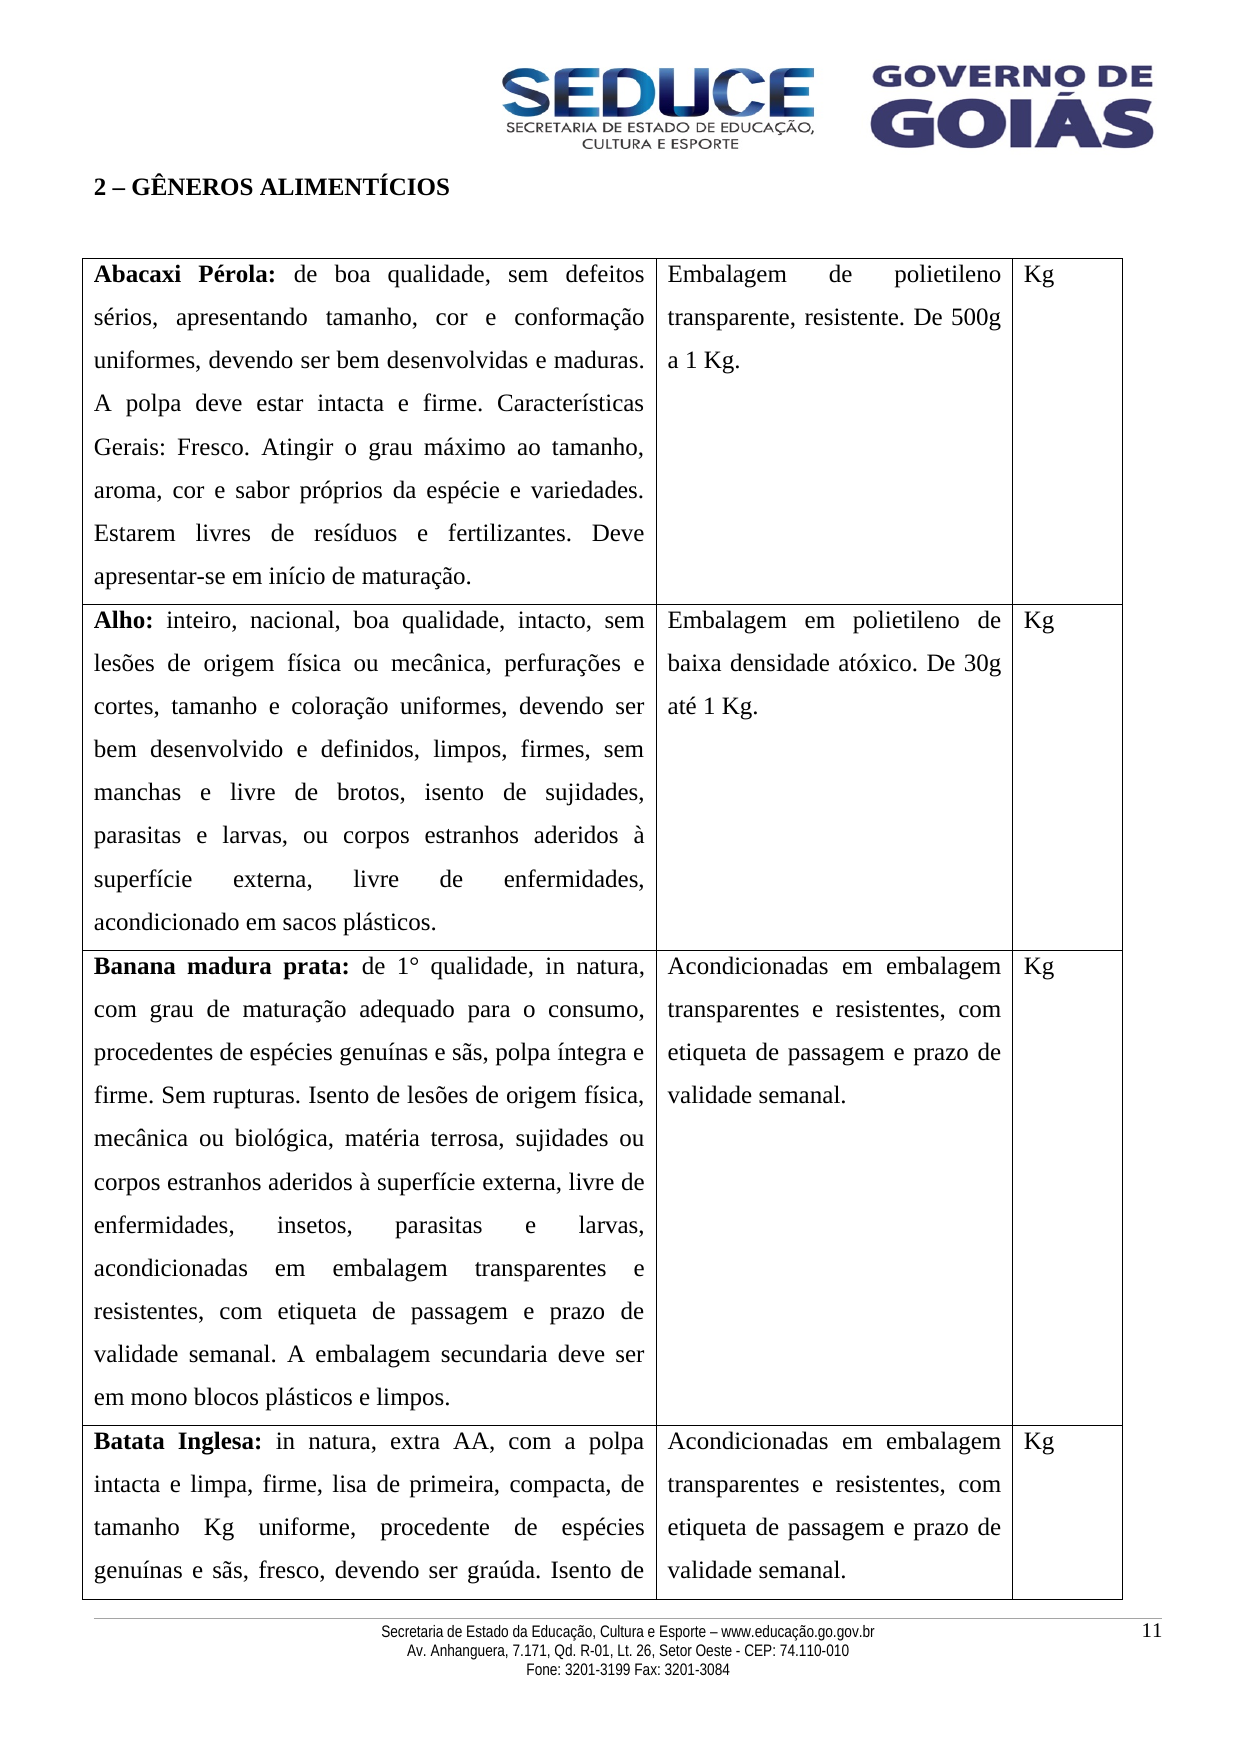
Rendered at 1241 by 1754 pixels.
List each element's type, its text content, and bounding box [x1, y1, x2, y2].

table_cell Kg [1013, 605, 1122, 950]
table_cell Acondicionadas em embalagem transparentes e resistentes, com etiqueta de passagem e prazo de validade semanal. [657, 1426, 1012, 1599]
table_header Kg [1013, 259, 1122, 604]
table_cell Acondicionadas em embalagem transparentes e resistentes, com etiqueta de passagem e prazo de validade semanal. [657, 951, 1012, 1425]
table_cell Embalagem em polietileno de baixa densidade atóxico. De 30g até . [657, 605, 1012, 950]
table_cell Alho: inteiro, nacional, boa qualidade, intacto, sem lesões de origem física ou mecânica, perfurações e cortes, tamanho e coloração uniformes, devendo ser bem desenvolvido e definidos, limpos, firmes, sem manchas e livre de brotos, isento de sujidades, parasitas e larvas, ou corpos estranhos aderidos à superfície externa, livre de enfermidades, acondicionado em sacos plásticos. [83, 605, 656, 950]
text 2 – GÊNEROS ALIMENTÍCIOS [94, 172, 1162, 201]
table_header Abacaxi Pérola: de boa qualidade, sem defeitos sérios, apresentando tamanho, cor e conformação uniformes, devendo ser bem desenvolvidas e maduras. A polpa deve estar intacta e firme. Características Gerais: Fresco. Atingir o grau máximo ao tamanho, aroma, cor e sabor próprios da espécie e variedades. Estarem livres de resíduos e fertilizantes. Deve apresentar-se em início de maturação. [83, 259, 656, 604]
table_cell Kg [1013, 1426, 1122, 1599]
table_cell Kg [1013, 951, 1122, 1425]
table_cell Banana madura prata: de 1° qualidade, in natura, com grau de maturação adequado para o consumo, procedentes de espécies genuínas e sãs, polpa íntegra e firme. Sem rupturas. Isento de lesões de origem física, mecânica ou biológica, matéria terrosa, sujidades ou corpos estranhos aderidos à superfície externa, livre de enfermidades, insetos, parasitas e larvas, acondicionadas em embalagem transparentes e resistentes, com etiqueta de passagem e prazo de validade semanal. A embalagem secundaria deve ser em mono blocos plásticos e limpos. [83, 951, 656, 1425]
picture [501, 59, 1163, 158]
table_header Embalagem de polietileno transparente, resistente. De 500g a . [657, 259, 1012, 604]
